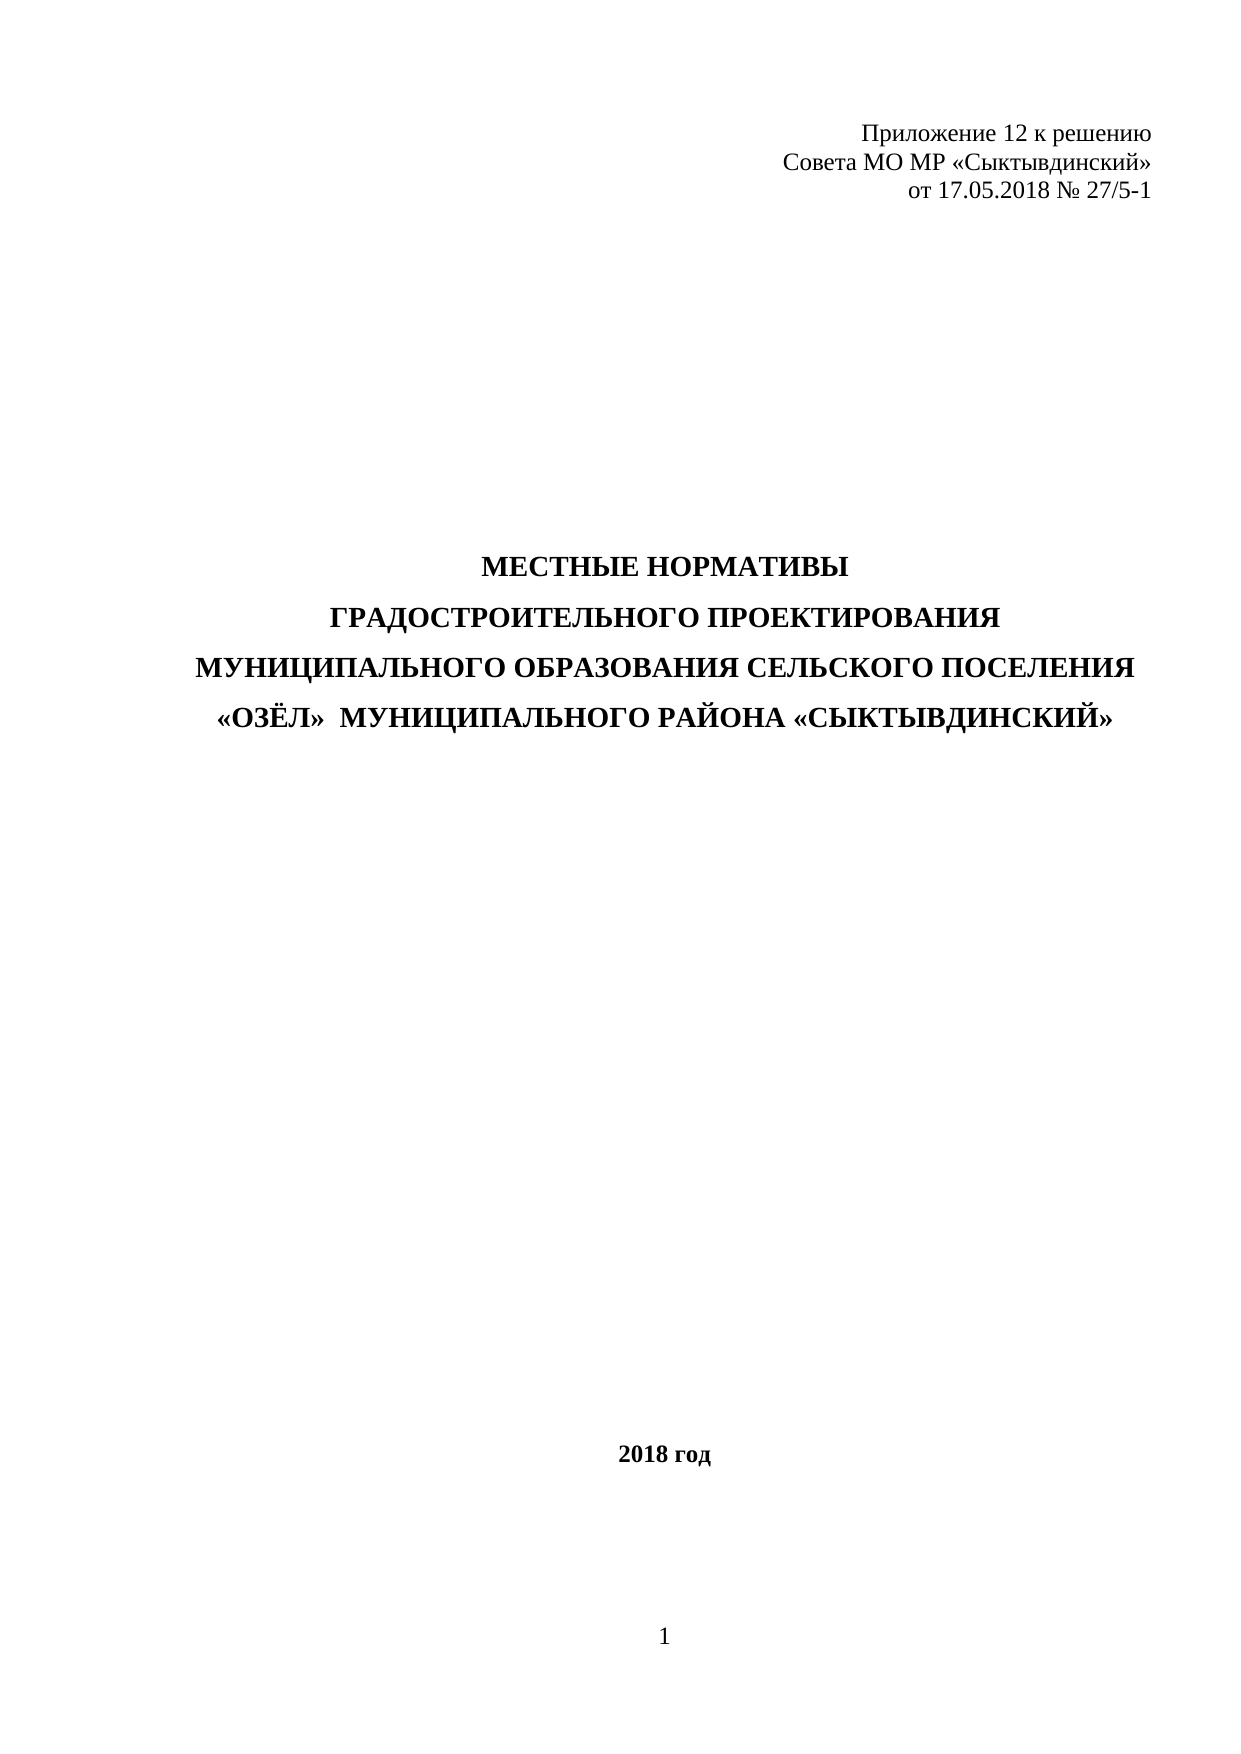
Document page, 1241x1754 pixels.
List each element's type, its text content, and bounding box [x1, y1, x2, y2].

text Приложение 12 к решению [177, 118, 1152, 147]
text от 17.05.2018 № 27/5-1 [177, 176, 1152, 204]
text Совета МО МР «Сыктывдинский» [177, 147, 1152, 176]
text ГРАДОСТРОИТЕЛЬНОГО ПРОЕКТИРОВАНИЯ [179, 600, 1152, 633]
text МУНИЦИПАЛЬНОГО ОБРАЗОВАНИЯ СЕЛЬСКОГО ПОСЕЛЕНИЯ «ОЗЁЛ» МУНИЦИПАЛЬНОГО РАЙОНА «СЫКТЫВДИНСКИЙ» [179, 650, 1152, 734]
text 2018 год [177, 1439, 1152, 1468]
text МЕСТНЫЕ НОРМАТИВЫ [179, 549, 1152, 583]
